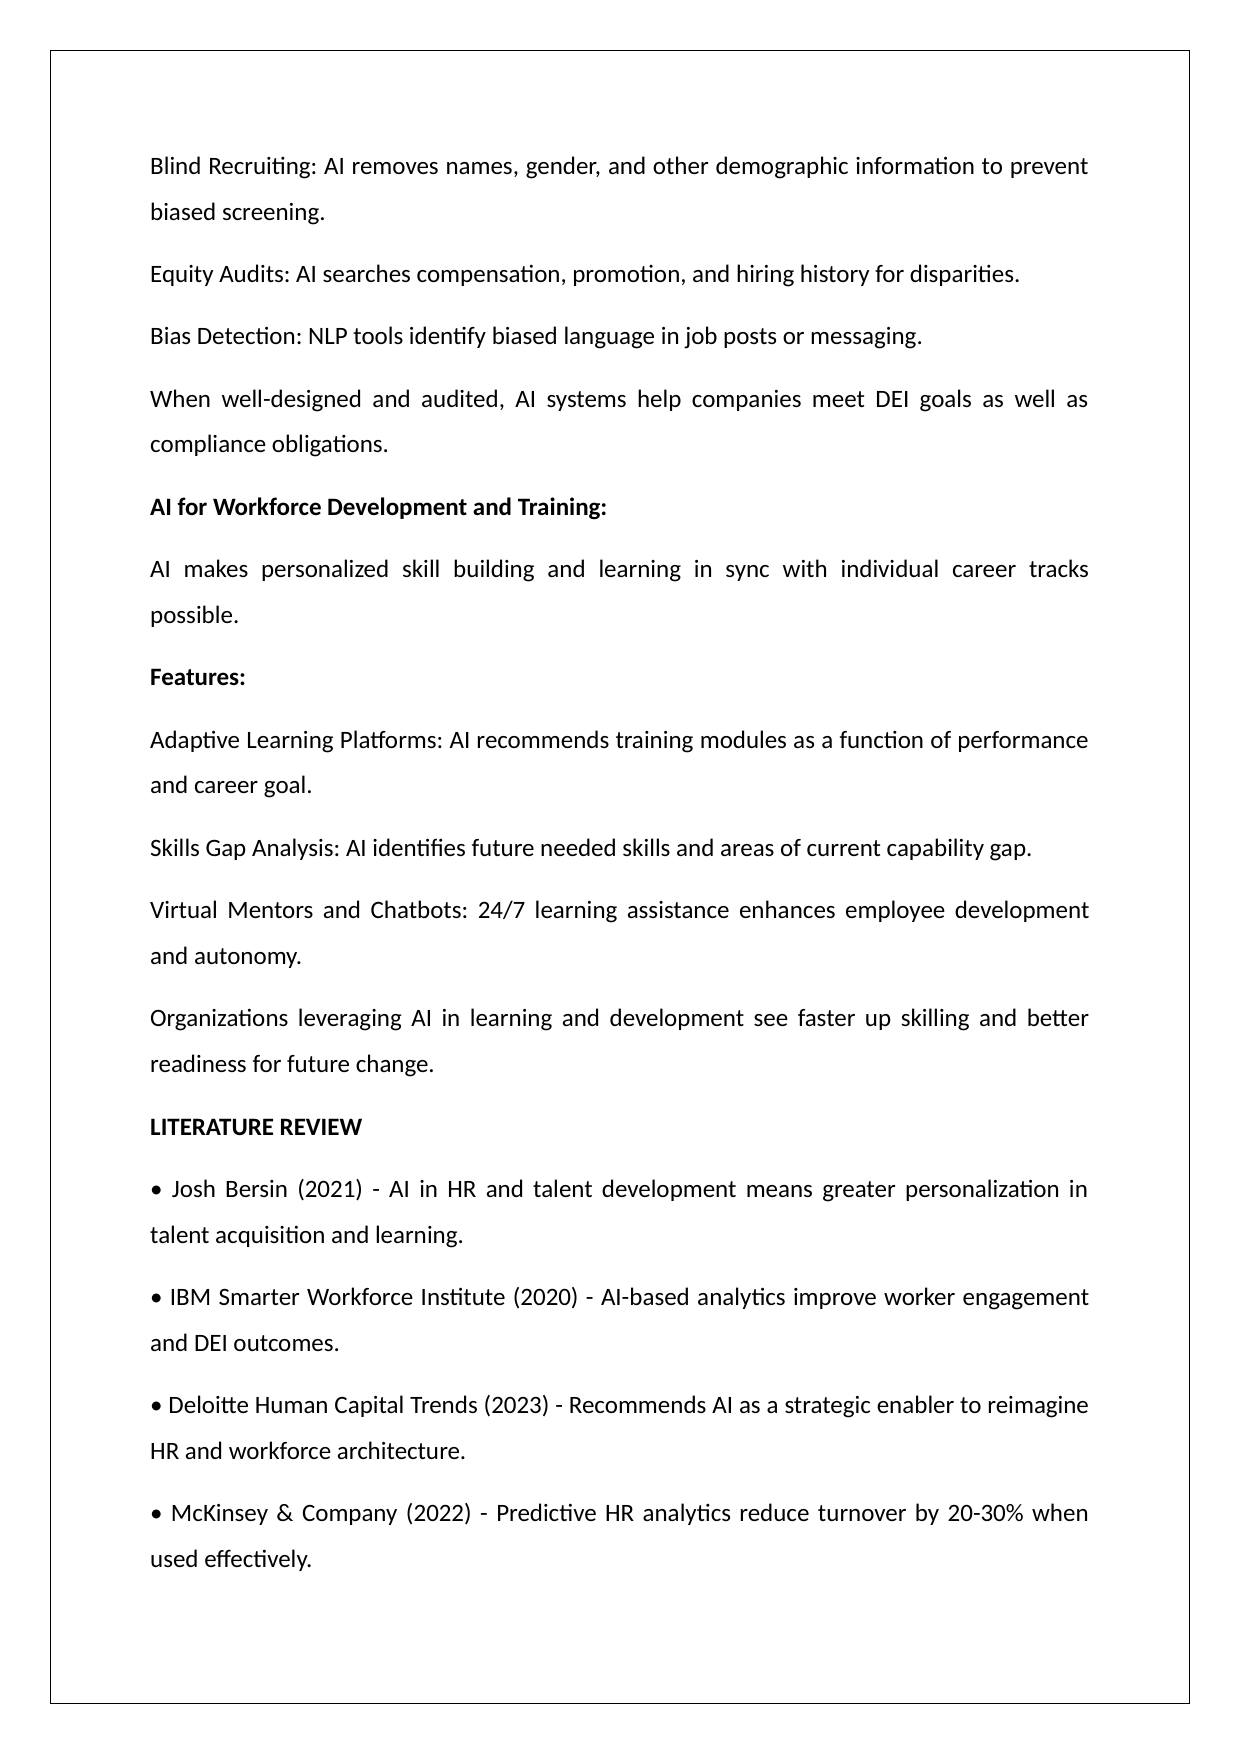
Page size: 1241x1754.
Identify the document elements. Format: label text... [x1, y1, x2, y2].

text • Josh Bersin (2021) - AI in HR and talent development means greater personalization in talent acquisition and learning. [150, 1173, 1090, 1249]
text • Deloitte Human Capital Trends (2023) - Recommends AI as a strategic enabler to reimagine HR and workforce architecture. [150, 1389, 1090, 1466]
text Blind Recruiting: AI removes names, gender, and other demographic information to prevent biased screening. [150, 150, 1090, 226]
text Skills Gap Analysis: AI identifies future needed skills and areas of current capability gap. [150, 832, 1090, 863]
text Bias Detection: NLP tools identify biased language in job posts or messaging. [150, 321, 1090, 351]
text AI for Workforce Development and Training: [150, 491, 1090, 522]
text Organizations leveraging AI in learning and development see faster up skilling and better readiness for future change. [150, 1003, 1090, 1079]
text Virtual Mentors and Chatbots: 24/7 learning assistance enhances employee development and autonomy. [150, 894, 1090, 971]
text AI makes personalized skill building and learning in sync with individual career tracks possible. [150, 553, 1090, 630]
text When well-designed and audited, AI systems help companies meet DEI goals as well as compliance obligations. [150, 383, 1090, 459]
text Features: [150, 662, 1090, 692]
text Adaptive Learning Platforms: AI recommends training modules as a function of performance and career goal. [150, 724, 1090, 800]
text Equity Audits: AI searches compensation, promotion, and hiring history for disparities. [150, 258, 1090, 289]
text LITERATURE REVIEW [150, 1111, 1090, 1141]
text • McKinsey & Company (2022) - Predictive HR analytics reduce turnover by 20-30% when used effectively. [150, 1497, 1090, 1574]
text • IBM Smarter Workforce Institute (2020) - AI-based analytics improve worker engagement and DEI outcomes. [150, 1281, 1090, 1357]
